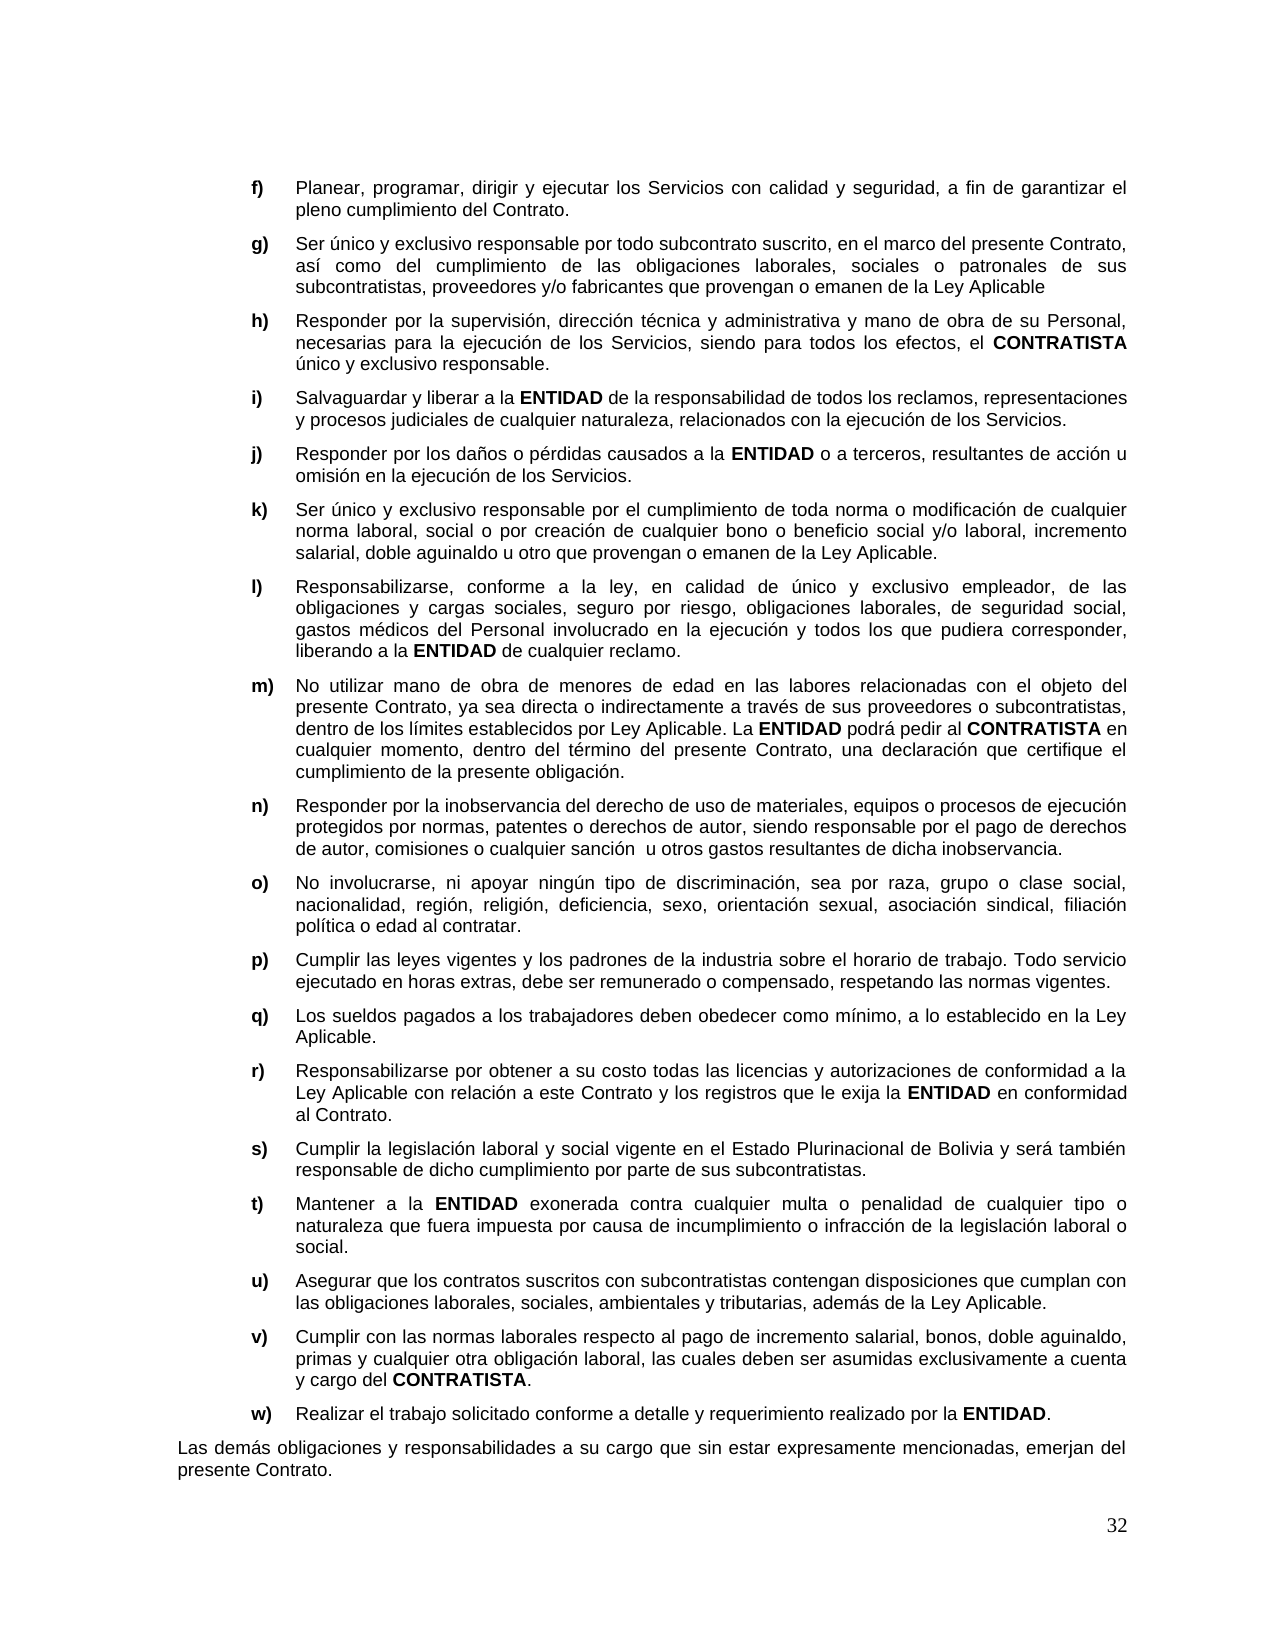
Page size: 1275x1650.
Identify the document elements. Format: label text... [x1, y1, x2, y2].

list Ser único y exclusivo responsable por todo subcontrato suscrito, en el marco del presente Contrato, así como del cumplimiento de las obligaciones laborales, sociales o patronales de sus subcontratistas, proveedores y/o fabricantes que provengan o emanen de la Ley Aplicable [251, 233, 1127, 297]
list Asegurar que los contratos suscritos con subcontratistas contengan disposiciones que cumplan con las obligaciones laborales, sociales, ambientales y tributarias, además de la Ley Aplicable. [251, 1270, 1127, 1313]
text Las demás obligaciones y responsabilidades a su cargo que sin estar expresamente mencionadas, emerjan del presente Contrato. [177, 1437, 1127, 1480]
list No utilizar mano de obra de menores de edad en las labores relacionadas con el objeto del presente Contrato, ya sea directa o indirectamente a través de sus proveedores o subcontratistas, dentro de los límites establecidos por Ley Aplicable. La ENTIDAD podrá pedir al CONTRATISTA en cualquier momento, dentro del término del presente Contrato, una declaración que certifique el cumplimiento de la presente obligación. [251, 674, 1127, 782]
list Cumplir con las normas laborales respecto al pago de incremento salarial, bonos, doble aguinaldo, primas y cualquier otra obligación laboral, las cuales deben ser asumidas exclusivamente a cuenta y cargo del CONTRATISTA. [251, 1326, 1127, 1391]
list Realizar el trabajo solicitado conforme a detalle y requerimiento realizado por la ENTIDAD. [251, 1403, 1127, 1425]
list Responder por la supervisión, dirección técnica y administrativa y mano de obra de su Personal, necesarias para la ejecución de los Servicios, siendo para todos los efectos, el CONTRATISTA único y exclusivo responsable. [251, 310, 1127, 375]
list Ser único y exclusivo responsable por el cumplimiento de toda norma o modificación de cualquier norma laboral, social o por creación de cualquier bono o beneficio social y/o laboral, incremento salarial, doble aguinaldo u otro que provengan o emanen de la Ley Aplicable. [251, 498, 1127, 563]
list Salvaguardar y liberar a la ENTIDAD de la responsabilidad de todos los reclamos, representaciones y procesos judiciales de cualquier naturaleza, relacionados con la ejecución de los Servicios. [251, 387, 1127, 430]
list Cumplir las leyes vigentes y los padrones de la industria sobre el horario de trabajo. Todo servicio ejecutado en horas extras, debe ser remunerado o compensado, respetando las normas vigentes. [251, 949, 1127, 992]
list Planear, programar, dirigir y ejecutar los Servicios con calidad y seguridad, a fin de garantizar el pleno cumplimiento del Contrato. [251, 177, 1127, 220]
list Responder por los daños o pérdidas causados a la ENTIDAD o a terceros, resultantes de acción u omisión en la ejecución de los Servicios. [251, 443, 1127, 486]
list Los sueldos pagados a los trabajadores deben obedecer como mínimo, a lo establecido en la Ley Aplicable. [251, 1005, 1127, 1048]
list Responsabilizarse, conforme a la ley, en calidad de único y exclusivo empleador, de las obligaciones y cargas sociales, seguro por riesgo, obligaciones laborales, de seguridad social, gastos médicos del Personal involucrado en la ejecución y todos los que pudiera corresponder, liberando a la ENTIDAD de cualquier reclamo. [251, 576, 1127, 662]
list Mantener a la ENTIDAD exonerada contra cualquier multa o penalidad de cualquier tipo o naturaleza que fuera impuesta por causa de incumplimiento o infracción de la legislación laboral o social. [251, 1193, 1127, 1258]
list Cumplir la legislación laboral y social vigente en el Estado Plurinacional de Bolivia y será también responsable de dicho cumplimiento por parte de sus subcontratistas. [251, 1137, 1127, 1181]
list Responsabilizarse por obtener a su costo todas las licencias y autorizaciones de conformidad a la Ley Aplicable con relación a este Contrato y los registros que le exija la ENTIDAD en conformidad al Contrato. [251, 1060, 1127, 1125]
list Responder por la inobservancia del derecho de uso de materiales, equipos o procesos de ejecución protegidos por normas, patentes o derechos de autor, siendo responsable por el pago de derechos de autor, comisiones o cualquier sanción u otros gastos resultantes de dicha inobservancia. [251, 795, 1127, 859]
list No involucrarse, ni apoyar ningún tipo de discriminación, sea por raza, grupo o clase social, nacionalidad, región, religión, deficiencia, sexo, orientación sexual, asociación sindical, filiación política o edad al contratar. [251, 872, 1127, 937]
